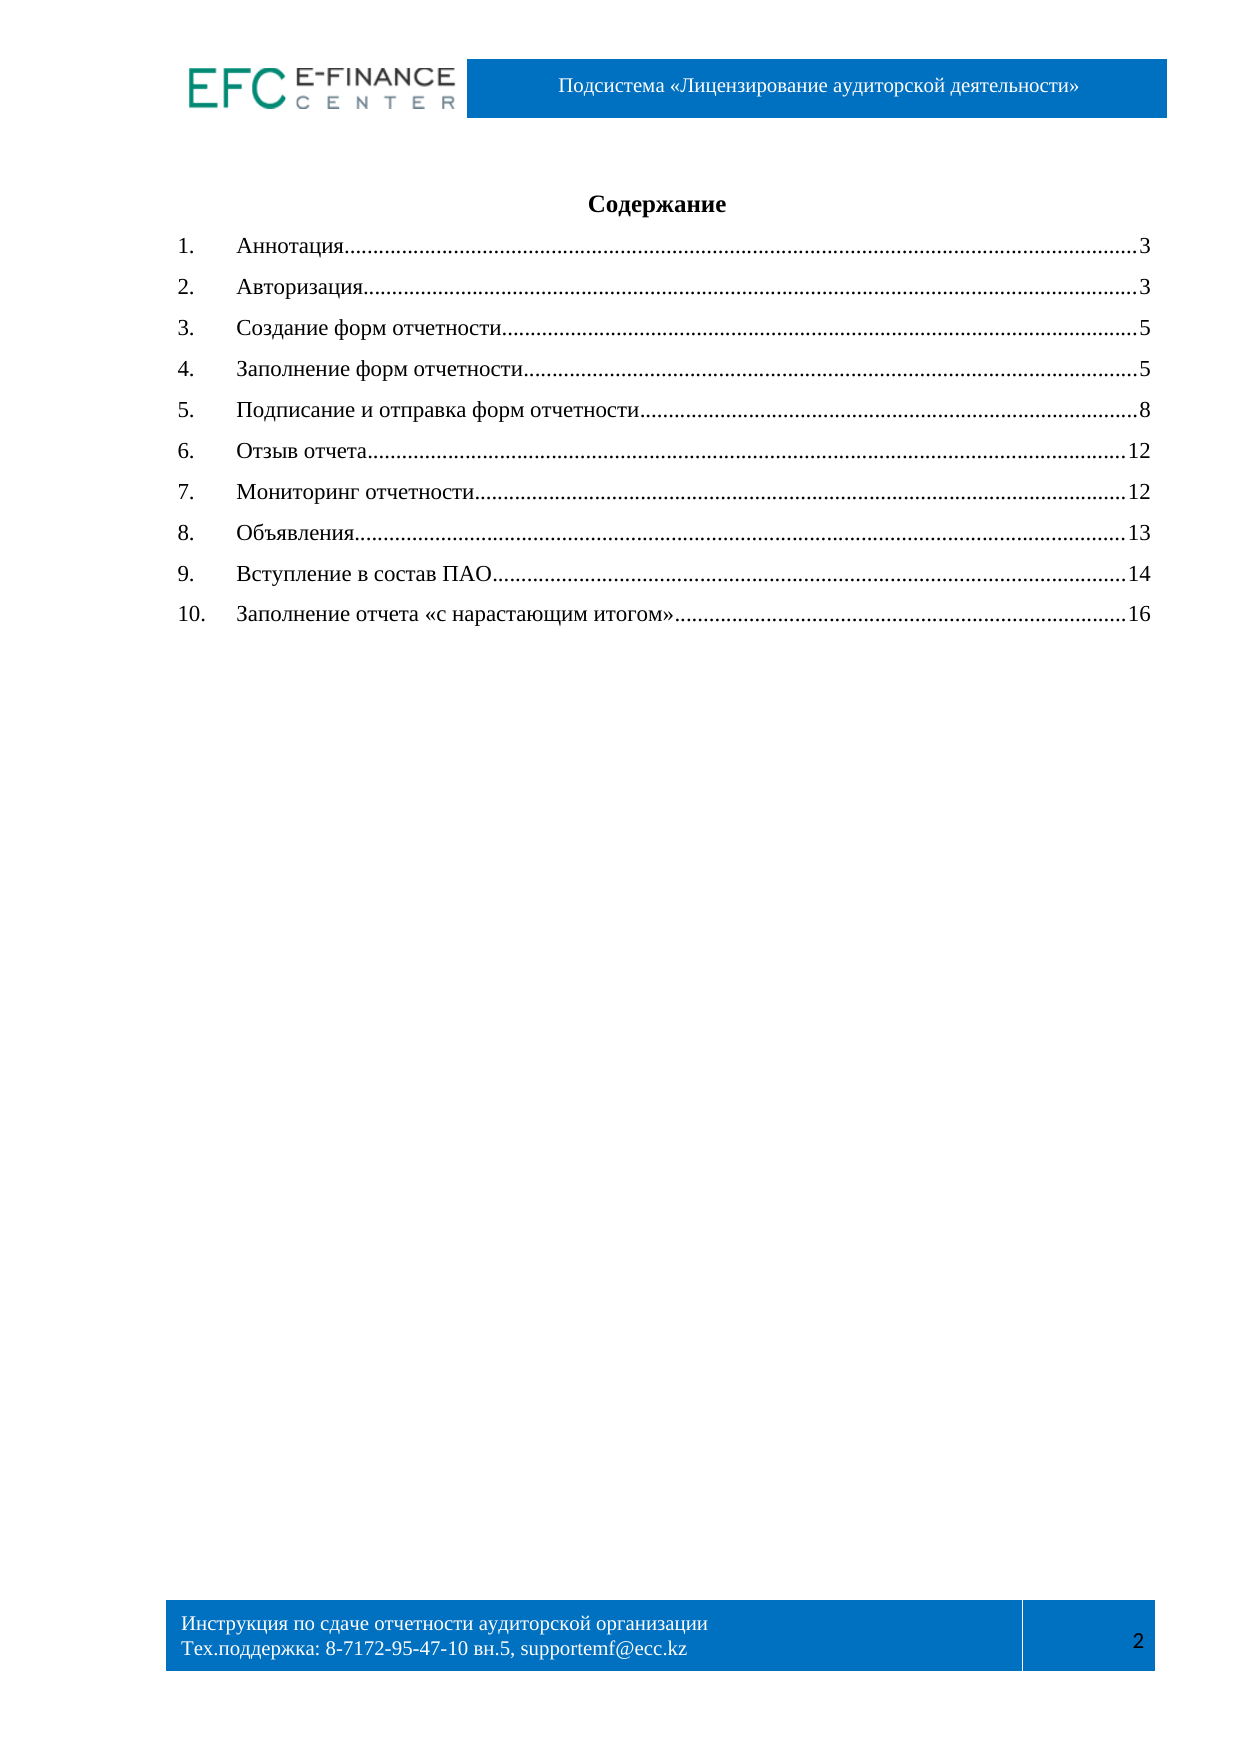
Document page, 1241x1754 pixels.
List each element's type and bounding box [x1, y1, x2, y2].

picture [188, 68, 457, 109]
